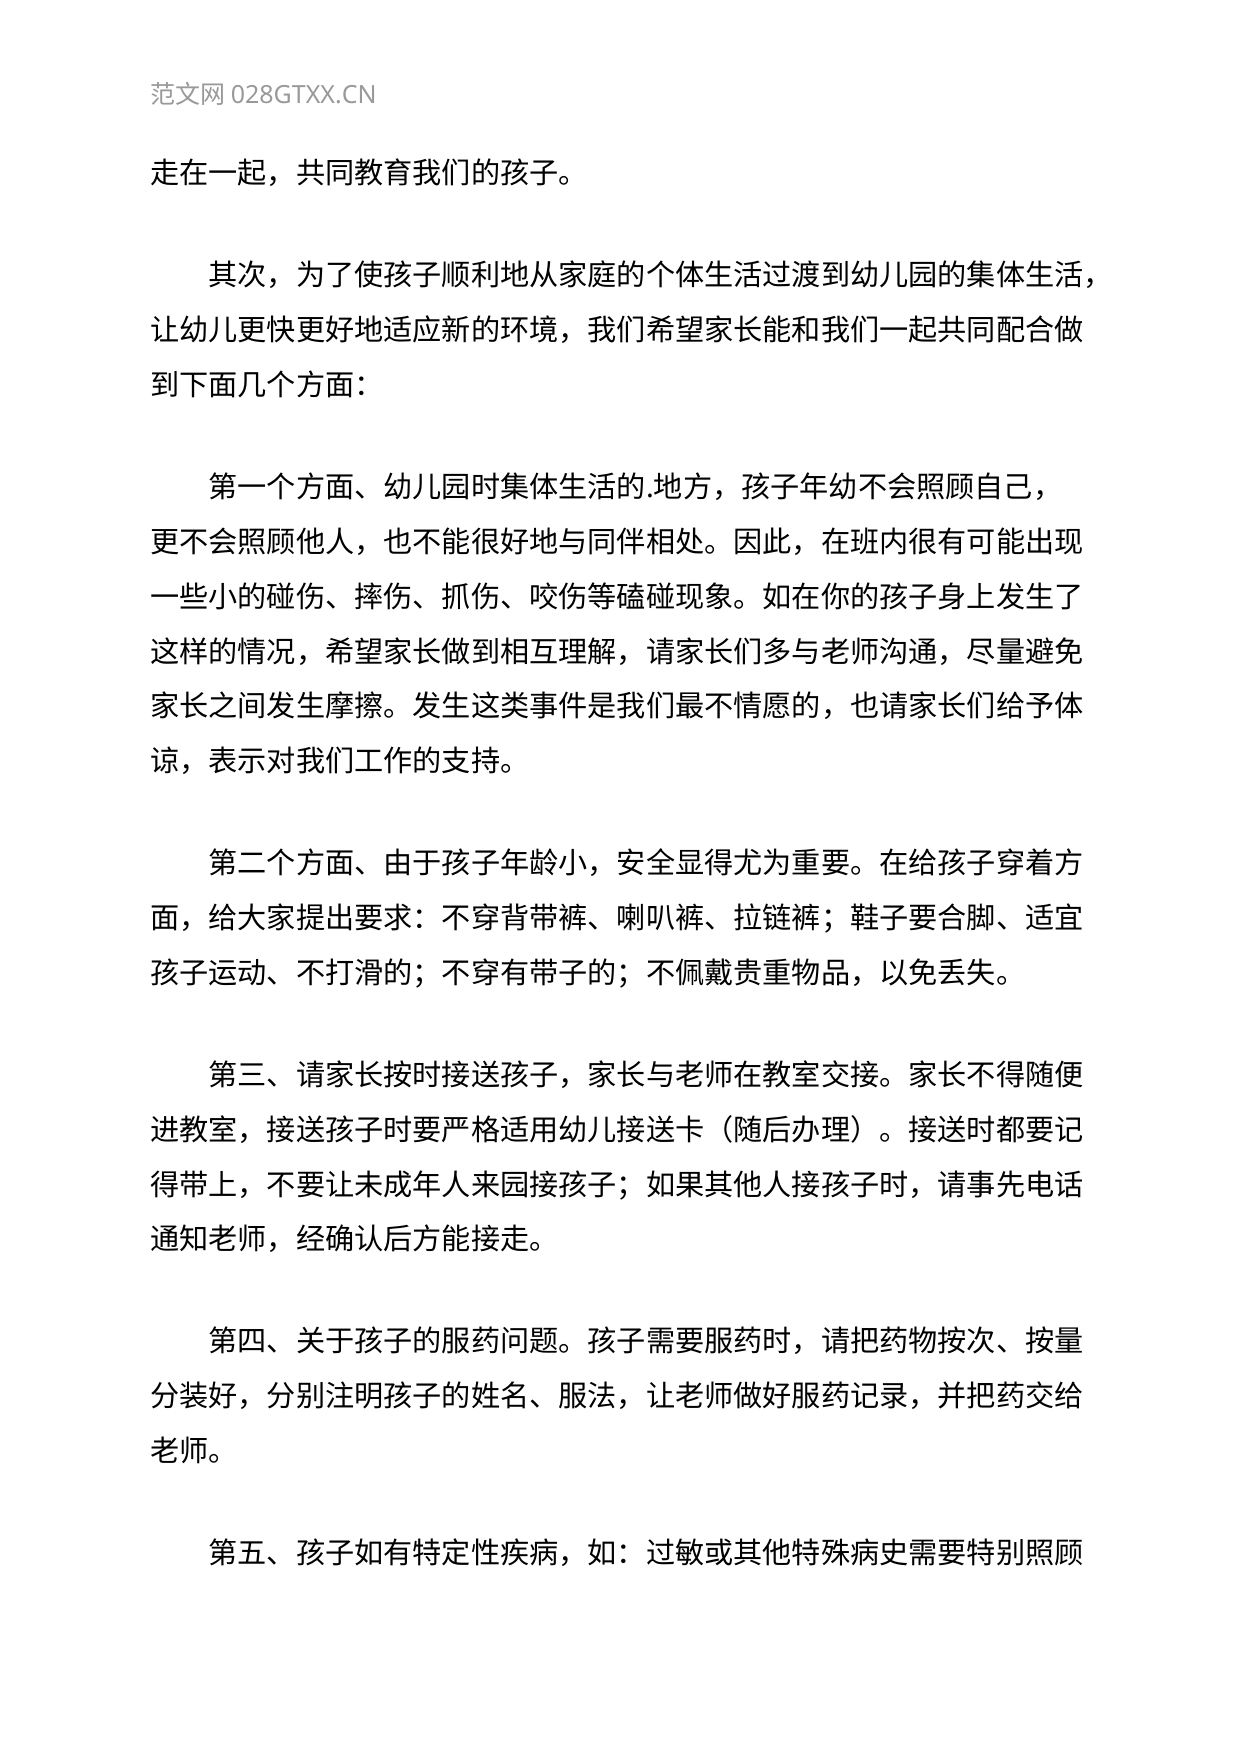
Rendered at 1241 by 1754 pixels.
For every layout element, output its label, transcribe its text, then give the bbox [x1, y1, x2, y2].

text 第四、关于孩子的服药问题。孩子需要服药时，请把药物按次、按量分装好，分别注明孩子的姓名、服法，让老师做好服药记录，并把药交给老师。 [150, 1318, 1090, 1470]
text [150, 1529, 1090, 1572]
text 其次，为了使孩子顺利地从家庭的个体生活过渡到幼儿园的集体生活，让幼儿更快更好地适应新的环境，我们希望家长能和我们一起共同配合做到下面几个方面： [150, 252, 1090, 404]
text 第三、请家长按时接送孩子，家长与老师在教室交接。家长不得随便进教室，接送孩子时要严格适用幼儿接送卡（随后办理）。接送时都要记得带上，不要让未成年人来园接孩子；如果其他人接孩子时，请事先电话通知老师，经确认后方能接走。 [150, 1051, 1090, 1258]
text 第二个方面、由于孩子年龄小，安全显得尤为重要。在给孩子穿着方面，给大家提出要求：不穿背带裤、喇叭裤、拉链裤；鞋子要合脚、适宜孩子运动、不打滑的；不穿有带子的；不佩戴贵重物品，以免丢失。 [150, 840, 1090, 992]
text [150, 150, 1090, 192]
text 第一个方面、幼儿园时集体生活的.地方，孩子年幼不会照顾自己，更不会照顾他人，也不能很好地与同伴相处。因此，在班内很有可能出现一些小的碰伤、摔伤、抓伤、咬伤等磕碰现象。如在你的孩子身上发生了这样的情况，希望家长做到相互理解，请家长们多与老师沟通，尽量避免家长之间发生摩擦。发生这类事件是我们最不情愿的，也请家长们给予体谅，表示对我们工作的支持。 [150, 463, 1090, 780]
